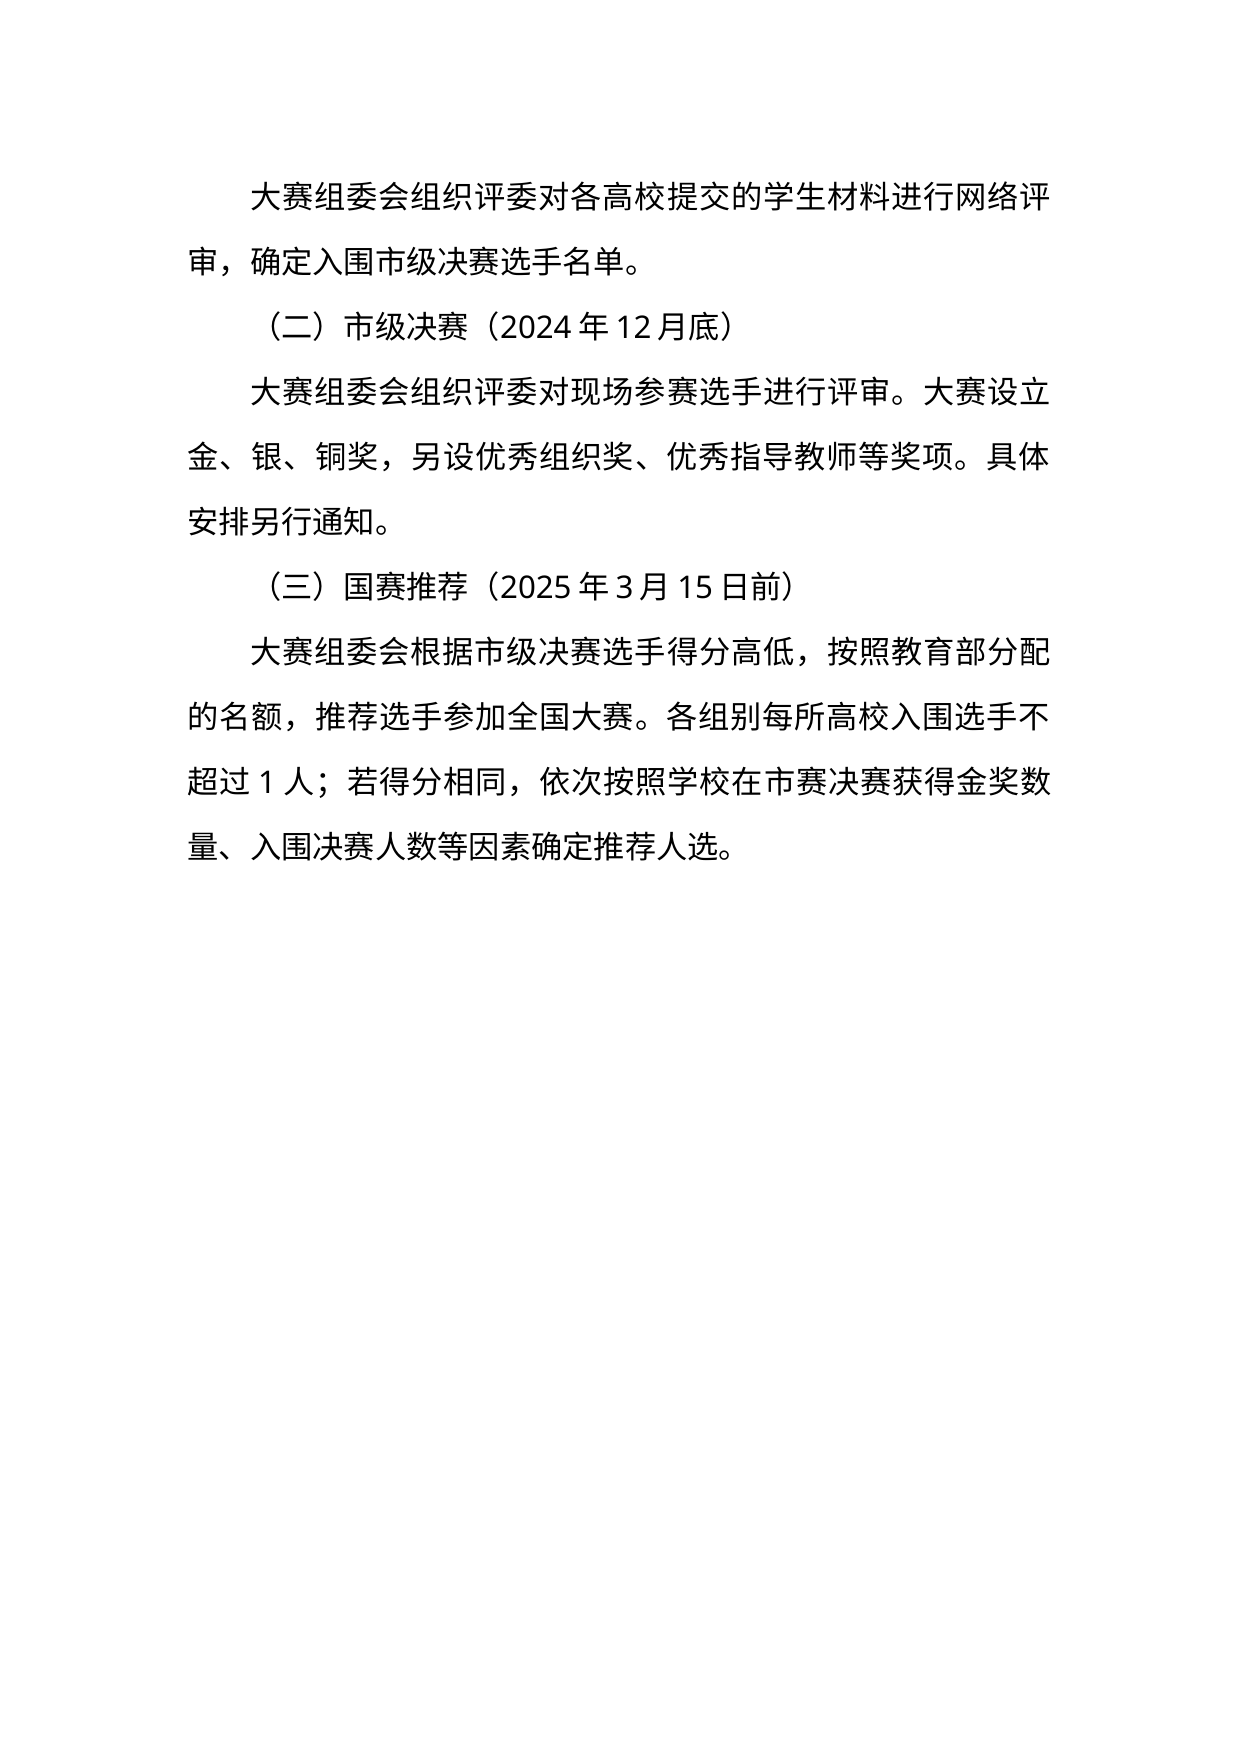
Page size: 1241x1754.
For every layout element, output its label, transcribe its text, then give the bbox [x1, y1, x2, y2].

text （三）国赛推荐（2025年3月15日前） [187, 552, 1053, 617]
text 大赛组委会组织评委对各高校提交的学生材料进行网络评审，确定入围市级决赛选手名单。 [187, 162, 1053, 292]
text 大赛组委会组织评委对现场参赛选手进行评审。大赛设立金、银、铜奖，另设优秀组织奖、优秀指导教师等奖项。具体安排另行通知。 [187, 357, 1053, 552]
text 大赛组委会根据市级决赛选手得分高低，按照教育部分配的名额，推荐选手参加全国大赛。各组别每所高校入围选手不超过1人；若得分相同，依次按照学校在市赛决赛获得金奖数量、入围决赛人数等因素确定推荐人选。 [187, 617, 1053, 877]
text （二）市级决赛（2024年12月底） [187, 292, 1053, 357]
